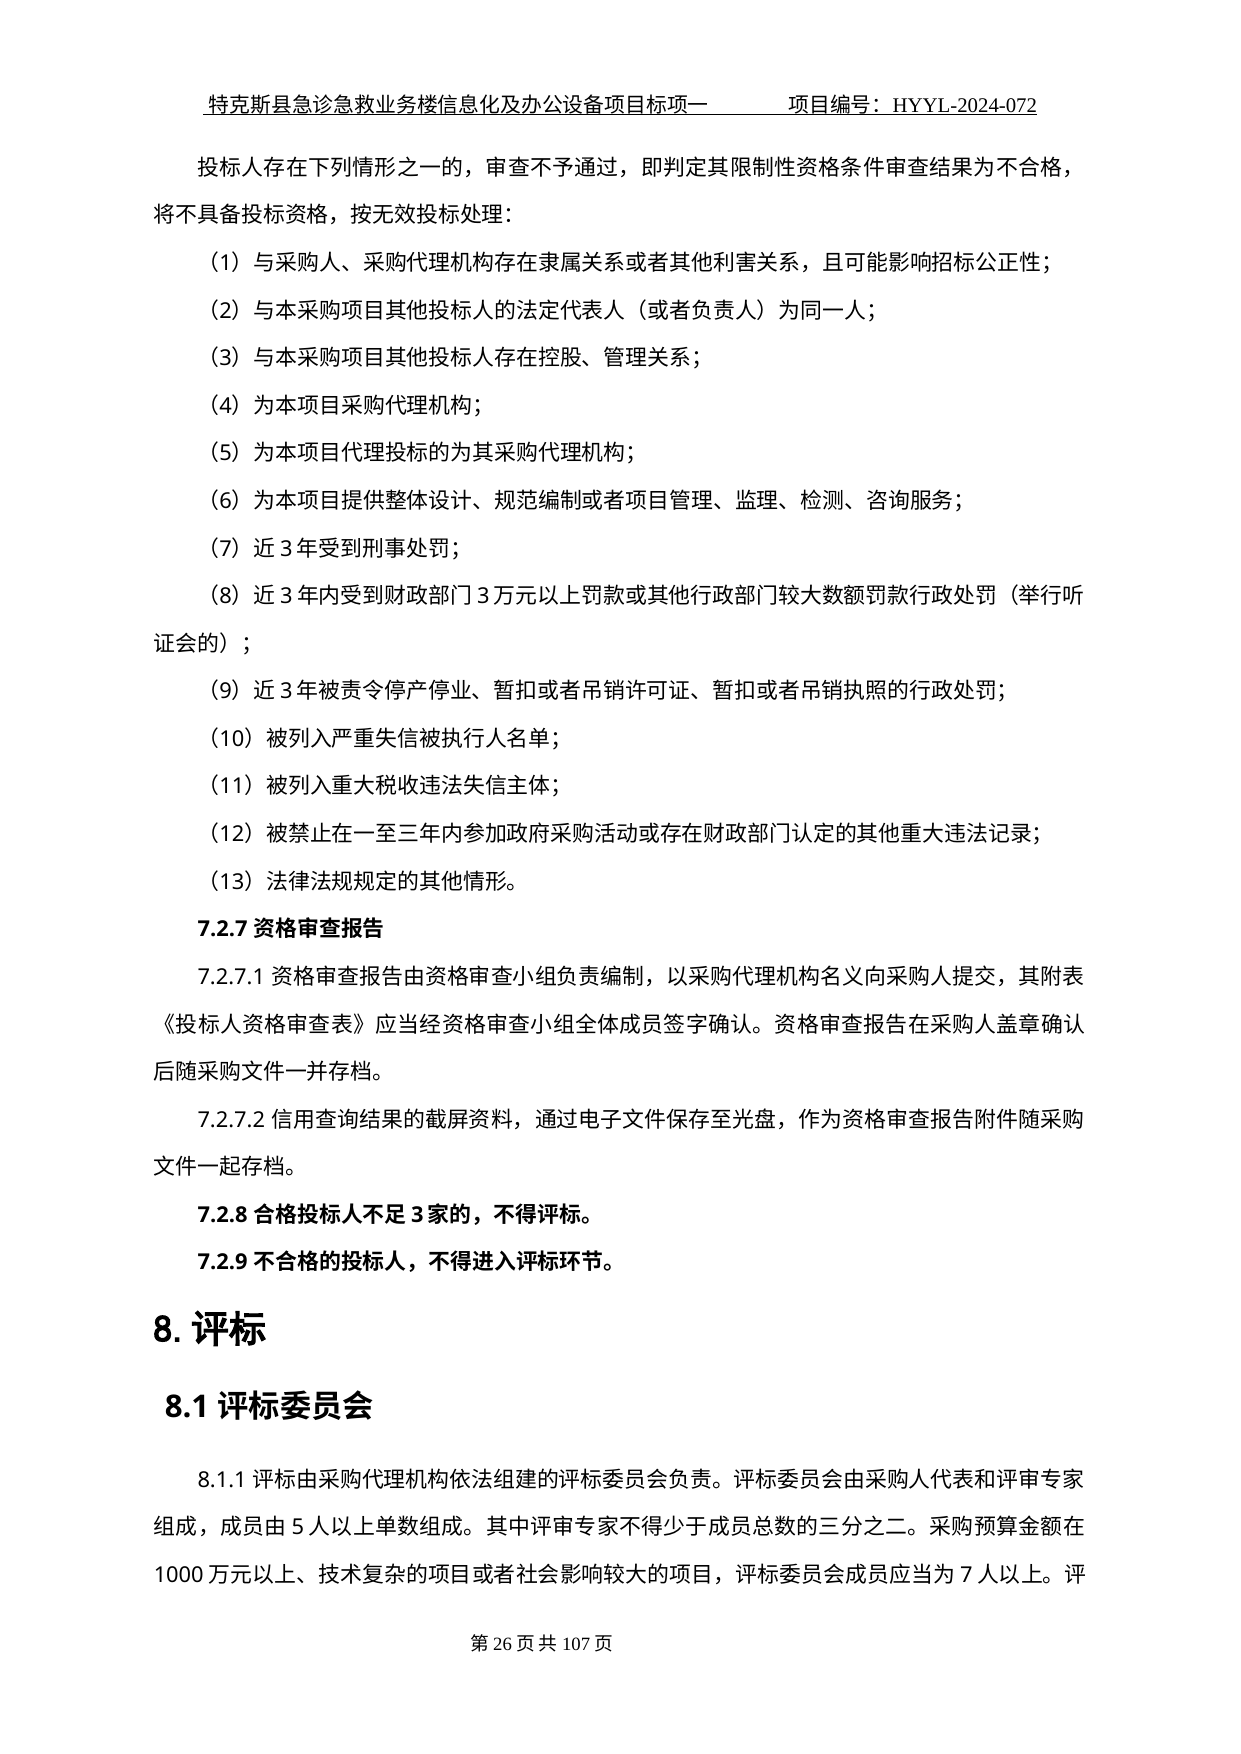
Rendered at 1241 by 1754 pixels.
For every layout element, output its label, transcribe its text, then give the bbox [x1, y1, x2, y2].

text （6）为本项目提供整体设计、规范编制或者项目管理、监理、检测、咨询服务； [153, 483, 1087, 515]
text （13）法律法规规定的其他情形。 [153, 864, 1087, 896]
text 7.2.7.1 资格审查报告由资格审查小组负责编制，以采购代理机构名义向采购人提交，其附表《投标人资格审查表》应当经资格审查小组全体成员签字确认。资格审查报告在采购人盖章确认后随采购文件一并存档。 [153, 959, 1087, 1086]
text 投标人存在下列情形之一的，审查不予通过，即判定其限制性资格条件审查结果为不合格，将不具备投标资格，按无效投标处理： [153, 150, 1087, 229]
text 7.2.8 合格投标人不足3家的，不得评标。 [153, 1197, 1087, 1228]
text 7.2.9 不合格的投标人，不得进入评标环节。 [153, 1244, 1087, 1276]
text 7.2.7 资格审查报告 [153, 911, 1087, 943]
text （4）为本项目采购代理机构； [153, 388, 1087, 419]
text （8）近3年内受到财政部门3万元以上罚款或其他行政部门较大数额罚款行政处罚（举行听证会的）； [153, 578, 1087, 657]
text （11）被列入重大税收违法失信主体； [153, 768, 1087, 800]
text （10）被列入严重失信被执行人名单； [153, 721, 1087, 753]
text （5）为本项目代理投标的为其采购代理机构； [153, 435, 1087, 467]
text （3）与本采购项目其他投标人存在控股、管理关系； [153, 340, 1087, 372]
text （1）与采购人、采购代理机构存在隶属关系或者其他利害关系，且可能影响招标公正性； [153, 245, 1087, 277]
text 7.2.7.2 信用查询结果的截屏资料，通过电子文件保存至光盘，作为资格审查报告附件随采购文件一起存档。 [153, 1102, 1087, 1181]
text 8.1 评标委员会 [164, 1381, 1087, 1426]
text （7）近3年受到刑事处罚； [153, 531, 1087, 562]
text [153, 1462, 1087, 1589]
text 8.评标 [153, 1304, 1087, 1347]
text （12）被禁止在一至三年内参加政府采购活动或存在财政部门认定的其他重大违法记录； [153, 816, 1087, 848]
text （2）与本采购项目其他投标人的法定代表人（或者负责人）为同一人； [153, 293, 1087, 324]
text （9）近3年被责令停产停业、暂扣或者吊销许可证、暂扣或者吊销执照的行政处罚； [153, 673, 1087, 705]
